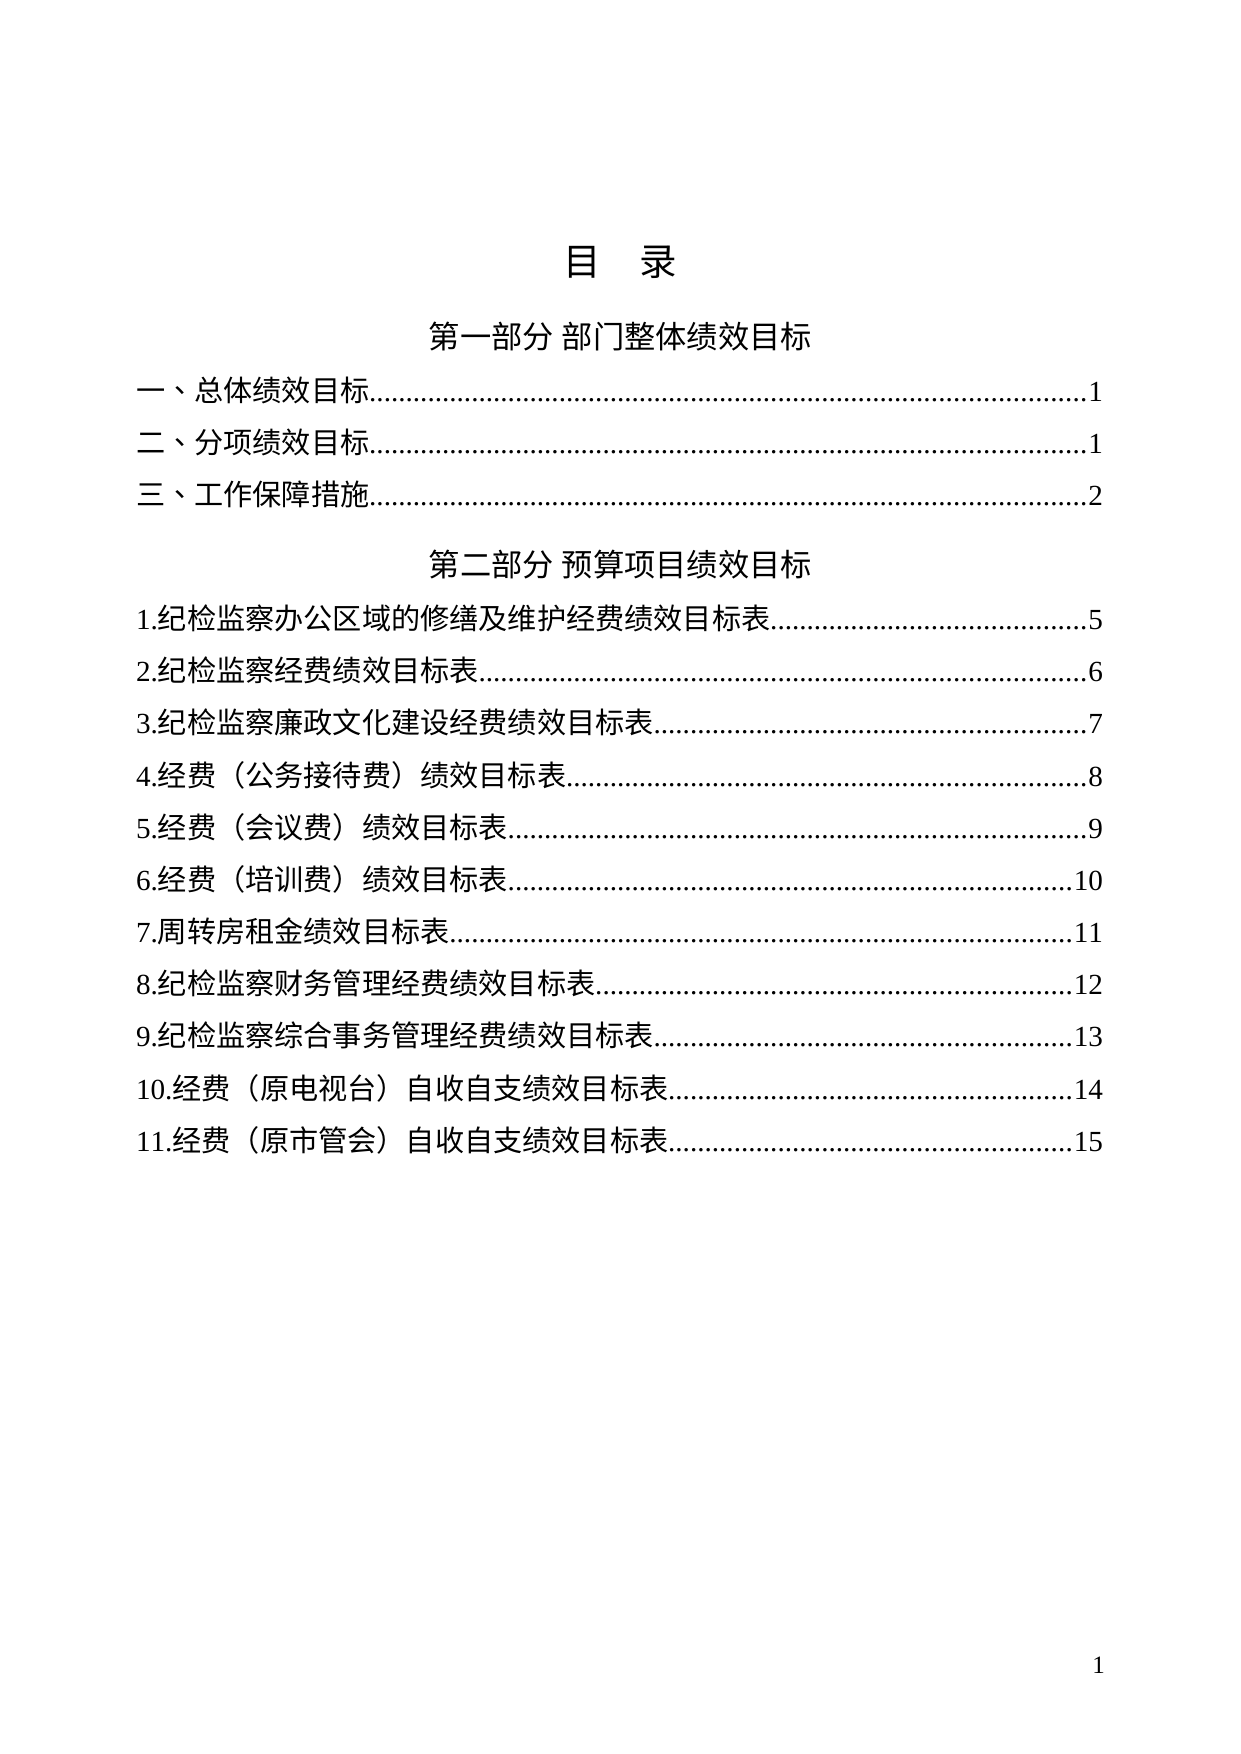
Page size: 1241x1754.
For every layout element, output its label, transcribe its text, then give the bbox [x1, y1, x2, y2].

text 9.纪检监察综合事务管理经费绩效目标表 13 [136, 1016, 1104, 1055]
text 三、工作保障措施 2 [136, 475, 1104, 514]
text 目 录 [136, 235, 1104, 286]
text 10.经费（原电视台）自收自支绩效目标表 14 [136, 1068, 1104, 1108]
text 4.经费（公务接待费）绩效目标表 8 [136, 755, 1104, 794]
text 2.纪检监察经费绩效目标表 6 [136, 650, 1104, 690]
text 1.纪检监察办公区域的修缮及维护经费绩效目标表 5 [136, 598, 1104, 638]
text 8.纪检监察财务管理经费绩效目标表 12 [136, 963, 1104, 1003]
text 3.纪检监察廉政文化建设经费绩效目标表 7 [136, 703, 1104, 742]
text 11.经费（原市管会）自收自支绩效目标表 15 [136, 1120, 1104, 1160]
text 第二部分 预算项目绩效目标 [136, 543, 1104, 586]
text 7.周转房租金绩效目标表 11 [136, 911, 1104, 951]
text 二、分项绩效目标 1 [136, 422, 1104, 462]
text 第一部分 部门整体绩效目标 [136, 315, 1104, 358]
text 5.经费（会议费）绩效目标表 9 [136, 807, 1104, 847]
text 一、总体绩效目标 1 [136, 370, 1104, 410]
text 6.经费（培训费）绩效目标表 10 [136, 859, 1104, 899]
